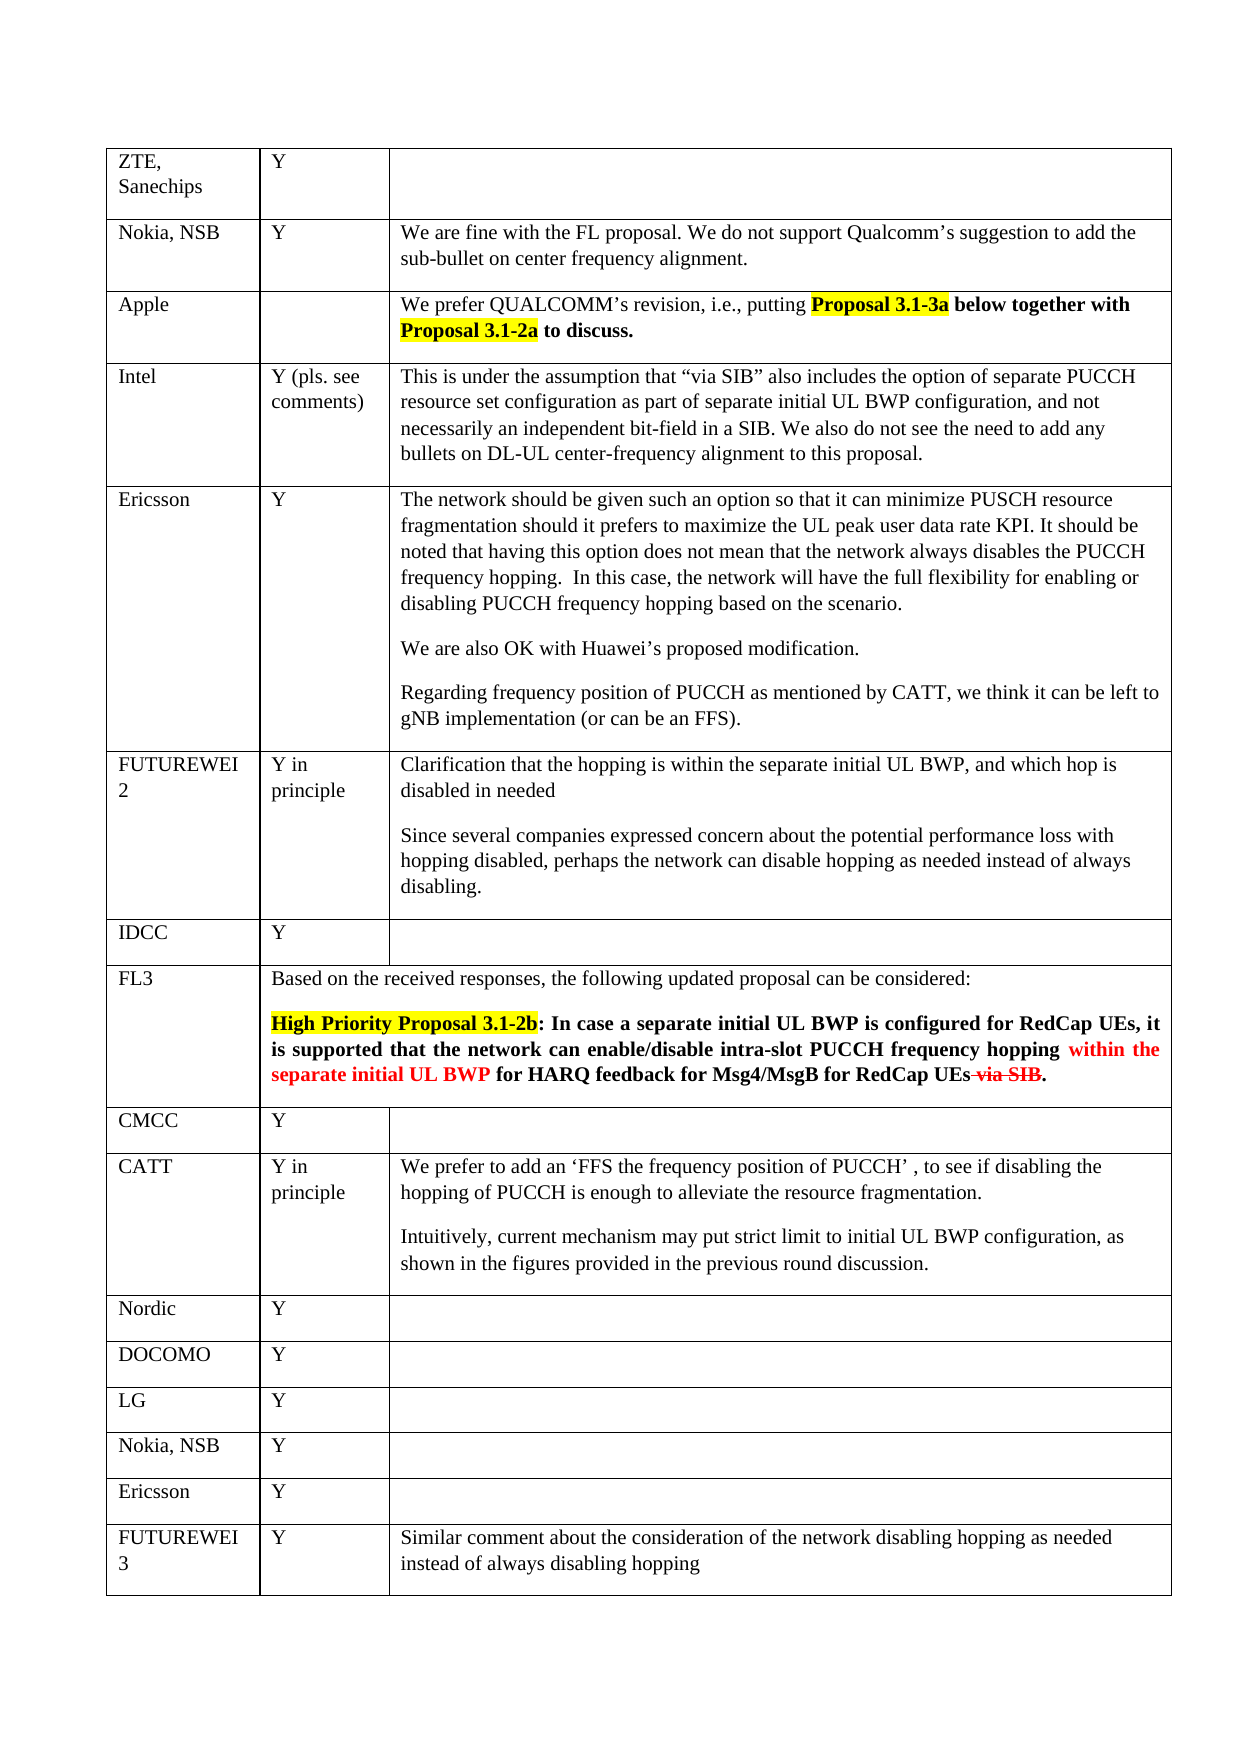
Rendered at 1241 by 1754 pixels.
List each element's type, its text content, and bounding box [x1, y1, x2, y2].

table_cell Y [261, 920, 389, 965]
table_cell Based on the received responses, the following updated proposal can be considered: High Priority Proposal 3.1-2b: In case a separate initial UL BWP is configured for RedCap UEs, it is supported that the network can enable/disable intra-slot PUCCH frequency hopping within the separate initial UL BWP for HARQ feedback for Msg4/MsgB for RedCap UEs via SIB. [261, 966, 1171, 1107]
table_cell [390, 1342, 1171, 1387]
table_cell [390, 920, 1171, 965]
table_cell We prefer QUALCOMM’s revision, i.e., putting Proposal 3.1-3a below together with Proposal 3.1-2a to discuss. [390, 292, 1171, 362]
table_cell Y [261, 149, 389, 219]
table_cell Y [261, 1479, 389, 1524]
table_cell Apple [107, 292, 259, 362]
table_cell FL3 [107, 966, 259, 1107]
table_cell [390, 1108, 1171, 1153]
table_cell We are fine with the FL proposal. We do not support Qualcomm’s suggestion to add the sub-bullet on center frequency alignment. [390, 220, 1171, 291]
table_cell The network should be given such an option so that it can minimize PUSCH resource fragmentation should it prefers to maximize the UL peak user data rate KPI. It should be noted that having this option does not mean that the network always disables the PUCCH frequency hopping. In this case, the network will have the full flexibility for enabling or disabling PUCCH frequency hopping based on the scenario. We are also OK with Huawei’s proposed modification. Regarding frequency position of PUCCH as mentioned by CATT, we think it can be left to gNB implementation (or can be an FFS). [390, 487, 1171, 751]
table_cell Y [261, 1388, 389, 1432]
table_cell FUTUREWEI3 [107, 1525, 259, 1595]
table_cell CATT [107, 1154, 259, 1295]
table_cell [390, 1433, 1171, 1478]
table_cell Nokia, NSB [107, 220, 259, 291]
table_cell ZTE, Sanechips [107, 149, 259, 219]
table_cell Y [261, 1525, 389, 1595]
table_cell Nokia, NSB [107, 1433, 259, 1478]
table_cell [261, 292, 389, 362]
table_cell Y [261, 1342, 389, 1387]
table_cell Y [261, 1433, 389, 1478]
table_cell [390, 1388, 1171, 1432]
table_cell Y [261, 1296, 389, 1341]
table_cell LG [107, 1388, 259, 1432]
table_cell [390, 1296, 1171, 1341]
table_cell Y in principle [261, 1154, 389, 1295]
table_cell Ericsson [107, 1479, 259, 1524]
table_cell IDCC [107, 920, 259, 965]
table_cell Ericsson [107, 487, 259, 751]
table_cell DOCOMO [107, 1342, 259, 1387]
table_cell CMCC [107, 1108, 259, 1153]
table_cell FUTUREWEI2 [107, 752, 259, 919]
table_cell Clarification that the hopping is within the separate initial UL BWP, and which hop is disabled in needed Since several companies expressed concern about the potential performance loss with hopping disabled, perhaps the network can disable hopping as needed instead of always disabling. [390, 752, 1171, 919]
table_cell Y (pls. see comments) [261, 364, 389, 486]
table_cell Y [261, 1108, 389, 1153]
table_cell Y [261, 220, 389, 291]
table_cell This is under the assumption that “via SIB” also includes the option of separate PUCCH resource set configuration as part of separate initial UL BWP configuration, and not necessarily an independent bit-field in a SIB. We also do not see the need to add any bullets on DL-UL center-frequency alignment to this proposal. [390, 364, 1171, 486]
table_cell [390, 1479, 1171, 1524]
table_cell [390, 149, 1171, 219]
table_cell Intel [107, 364, 259, 486]
table_cell We prefer to add an ‘FFS the frequency position of PUCCH’ , to see if disabling the hopping of PUCCH is enough to alleviate the resource fragmentation. Intuitively, current mechanism may put strict limit to initial UL BWP configuration, as shown in the figures provided in the previous round discussion. [390, 1154, 1171, 1295]
table_cell Y [261, 487, 389, 751]
table_cell Similar comment about the consideration of the network disabling hopping as needed instead of always disabling hopping [390, 1525, 1171, 1595]
table_cell Y in principle [261, 752, 389, 919]
table_cell Nordic [107, 1296, 259, 1341]
